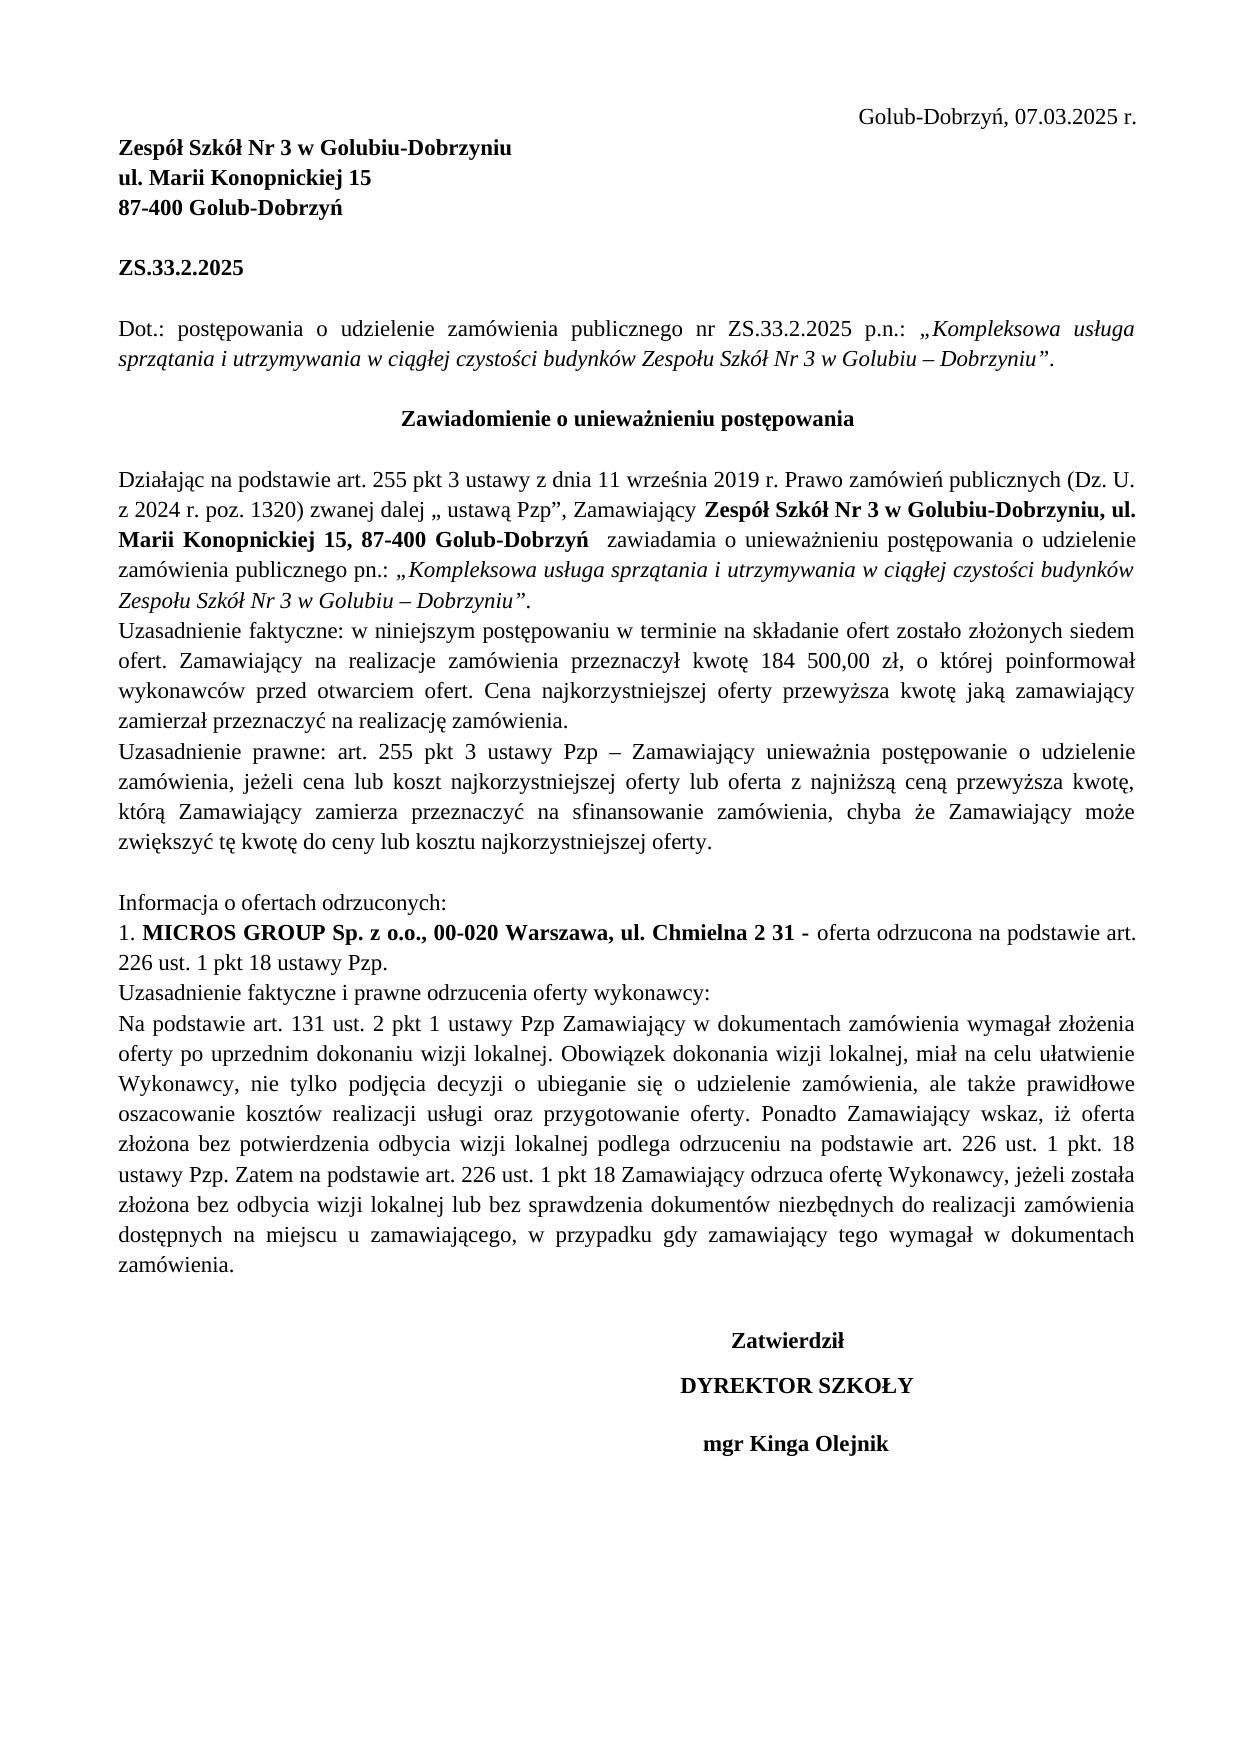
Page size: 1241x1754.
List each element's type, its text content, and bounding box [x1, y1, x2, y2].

text 87-400 Golub-Dobrzyń [118, 194, 1137, 220]
text Zawiadomienie o unieważnieniu postępowania [118, 406, 1137, 432]
text Zespół Szkół Nr 3 w Golubiu-Dobrzyniu [118, 134, 1137, 160]
text 1. MICROS GROUP Sp. z o.o., 00-020 Warszawa, ul. Chmielna 2 31 - oferta odrzucona na podstawie art. 226 ust. 1 pkt 18 ustawy Pzp. [118, 919, 1137, 976]
text mgr Kinga Olejnik [118, 1430, 1137, 1457]
text DYREKTOR SZKOŁY [118, 1372, 1137, 1398]
text Uzasadnienie faktyczne i prawne odrzucenia oferty wykonawcy: [118, 979, 1137, 1006]
text Dot.: postępowania o udzielenie zamówienia publicznego nr ZS.33.2.2025 p.n.: „Kompleksowa usługa sprzątania i utrzymywania w ciągłej czystości budynków Zespołu Szkół Nr 3 w Golubiu – Dobrzyniu”. [118, 315, 1137, 371]
text ZS.33.2.2025 [118, 254, 1137, 281]
text Na podstawie art. 131 ust. 2 pkt 1 ustawy Pzp Zamawiający w dokumentach zamówienia wymagał złożenia oferty po uprzednim dokonaniu wizji lokalnej. Obowiązek dokonania wizji lokalnej, miał na celu ułatwienie Wykonawcy, nie tylko podjęcia decyzji o ubieganie się o udzielenie zamówienia, ale także prawidłowe oszacowanie kosztów realizacji usługi oraz przygotowanie oferty. Ponadto Zamawiający wskaz, iż oferta złożona bez potwierdzenia odbycia wizji lokalnej podlega odrzuceniu na podstawie art. 226 ust. 1 pkt. 18 ustawy Pzp. Zatem na podstawie art. 226 ust. 1 pkt 18 Zamawiający odrzuca ofertę Wykonawcy, jeżeli została złożona bez odbycia wizji lokalnej lub bez sprawdzenia dokumentów niezbędnych do realizacji zamówienia dostępnych na miejscu u zamawiającego, w przypadku gdy zamawiający tego wymagał w dokumentach zamówienia. [118, 1010, 1137, 1278]
text Uzasadnienie faktyczne: w niniejszym postępowaniu w terminie na składanie ofert zostało złożonych siedem ofert. Zamawiający na realizacje zamówienia przeznaczył kwotę 184 500,00 zł, o której poinformował wykonawców przed otwarciem ofert. Cena najkorzystniejszej oferty przewyższa kwotę jaką zamawiający zamierzał przeznaczyć na realizację zamówienia. [118, 617, 1137, 734]
text Informacja o ofertach odrzuconych: [118, 889, 1137, 915]
text Uzasadnienie prawne: art. 255 pkt 3 ustawy Pzp – Zamawiający unieważnia postępowanie o udzielenie zamówienia, jeżeli cena lub koszt najkorzystniejszej oferty lub oferta z najniższą ceną przewyższa kwotę, którą Zamawiający zamierza przeznaczyć na sfinansowanie zamówienia, chyba że Zamawiający może zwiększyć tę kwotę do ceny lub kosztu najkorzystniejszej oferty. [118, 738, 1137, 855]
text ul. Marii Konopnickiej 15 [118, 164, 1137, 190]
text Golub-Dobrzyń, 07.03.2025 r. [118, 103, 1137, 130]
text Działając na podstawie art. 255 pkt 3 ustawy z dnia 11 września 2019 r. Prawo zamówień publicznych (Dz. U. z 2024 r. poz. 1320) zwanej dalej „ ustawą Pzp”, Zamawiający Zespół Szkół Nr 3 w Golubiu-Dobrzyniu, ul. Marii Konopnickiej 15, 87-400 Golub-Dobrzyń zawiadamia o unieważnieniu postępowania o udzielenie zamówienia publicznego pn.: „Kompleksowa usługa sprzątania i utrzymywania w ciągłej czystości budynków Zespołu Szkół Nr 3 w Golubiu – Dobrzyniu”. [118, 466, 1137, 613]
text Zatwierdził [634, 1327, 1137, 1353]
